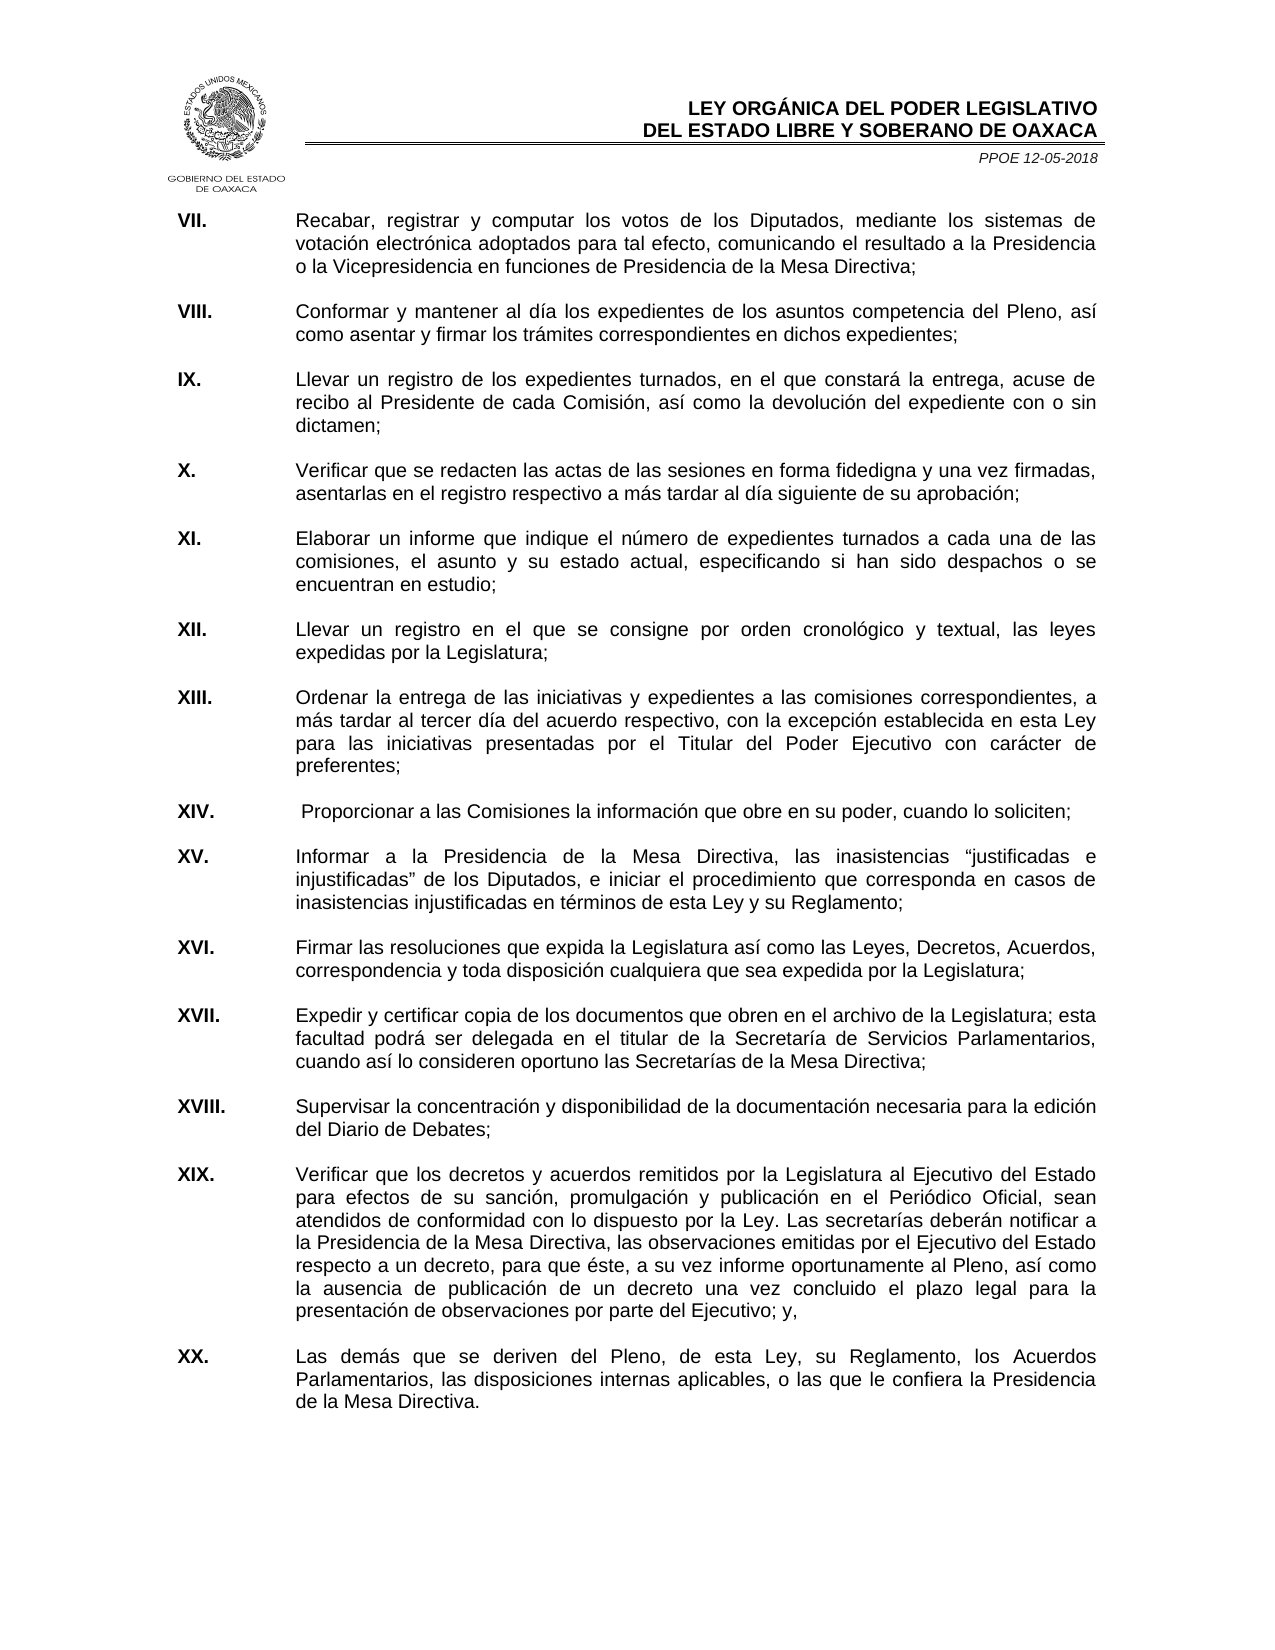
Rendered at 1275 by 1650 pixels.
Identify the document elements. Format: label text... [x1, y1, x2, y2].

text XIX. Verificar que los decretos y acuerdos remitidos por la Legislatura al Ejecutivo del Estado para efectos de su sanción, promulgación y publicación en el Periódico Oficial, sean atendidos de conformidad con lo dispuesto por la Ley. Las secretarías deberán notificar a la Presidencia de la Mesa Directiva, las observaciones emitidas por el Ejecutivo del Estado respecto a un decreto, para que éste, a su vez informe oportunamente al Pleno, así como la ausencia de publicación de un decreto una vez concluido el plazo legal para la presentación de observaciones por parte del Ejecutivo; y, [177, 1163, 1098, 1322]
text XX. Las demás que se deriven del Pleno, de esta Ley, su Reglamento, los Acuerdos Parlamentarios, las disposiciones internas aplicables, o las que le confiera la Presidencia de la Mesa Directiva. [177, 1345, 1098, 1413]
text VIII. Conformar y mantener al día los expedientes de los asuntos competencia del Pleno, así como asentar y firmar los trámites correspondientes en dichos expedientes; [177, 300, 1098, 346]
text IX. Llevar un registro de los expedientes turnados, en el que constará la entrega, acuse de recibo al Presidente de cada Comisión, así como la devolución del expediente con o sin dictamen; [177, 368, 1098, 436]
text XVI. Firmar las resoluciones que expida la Legislatura así como las Leyes, Decretos, Acuerdos, correspondencia y toda disposición cualquiera que sea expedida por la Legislatura; [177, 936, 1098, 981]
text XIV. Proporcionar a las Comisiones la información que obre en su poder, cuando lo soliciten; [177, 800, 1098, 822]
text XIII. Ordenar la entrega de las iniciativas y expedientes a las comisiones correspondientes, a más tardar al tercer día del acuerdo respectivo, con la excepción establecida en esta Ley para las iniciativas presentadas por el Titular del Poder Ejecutivo con carácter de preferentes; [177, 686, 1098, 777]
text XII. Llevar un registro en el que se consigne por orden cronológico y textual, las leyes expedidas por la Legislatura; [177, 618, 1098, 663]
text XV. Informar a la Presidencia de la Mesa Directiva, las inasistencias “justificadas e injustificadas” de los Diputados, e iniciar el procedimiento que corresponda en casos de inasistencias injustificadas en términos de esta Ley y su Reglamento; [177, 845, 1098, 913]
text X. Verificar que se redacten las actas de las sesiones en forma fidedigna y una vez firmadas, asentarlas en el registro respectivo a más tardar al día siguiente de su aprobación; [177, 459, 1098, 504]
picture [165, 73, 288, 195]
text XI. Elaborar un informe que indique el número de expedientes turnados a cada una de las comisiones, el asunto y su estado actual, especificando si han sido despachos o se encuentran en estudio; [177, 527, 1098, 595]
text VII. Recabar, registrar y computar los votos de los Diputados, mediante los sistemas de votación electrónica adoptados para tal efecto, comunicando el resultado a la Presidencia o la Vicepresidencia en funciones de Presidencia de la Mesa Directiva; [177, 209, 1098, 277]
text XVIII. Supervisar la concentración y disponibilidad de la documentación necesaria para la edición del Diario de Debates; [177, 1095, 1098, 1140]
text XVII. Expedir y certificar copia de los documentos que obren en el archivo de la Legislatura; esta facultad podrá ser delegada en el titular de la Secretaría de Servicios Parlamentarios, cuando así lo consideren oportuno las Secretarías de la Mesa Directiva; [177, 1004, 1098, 1072]
